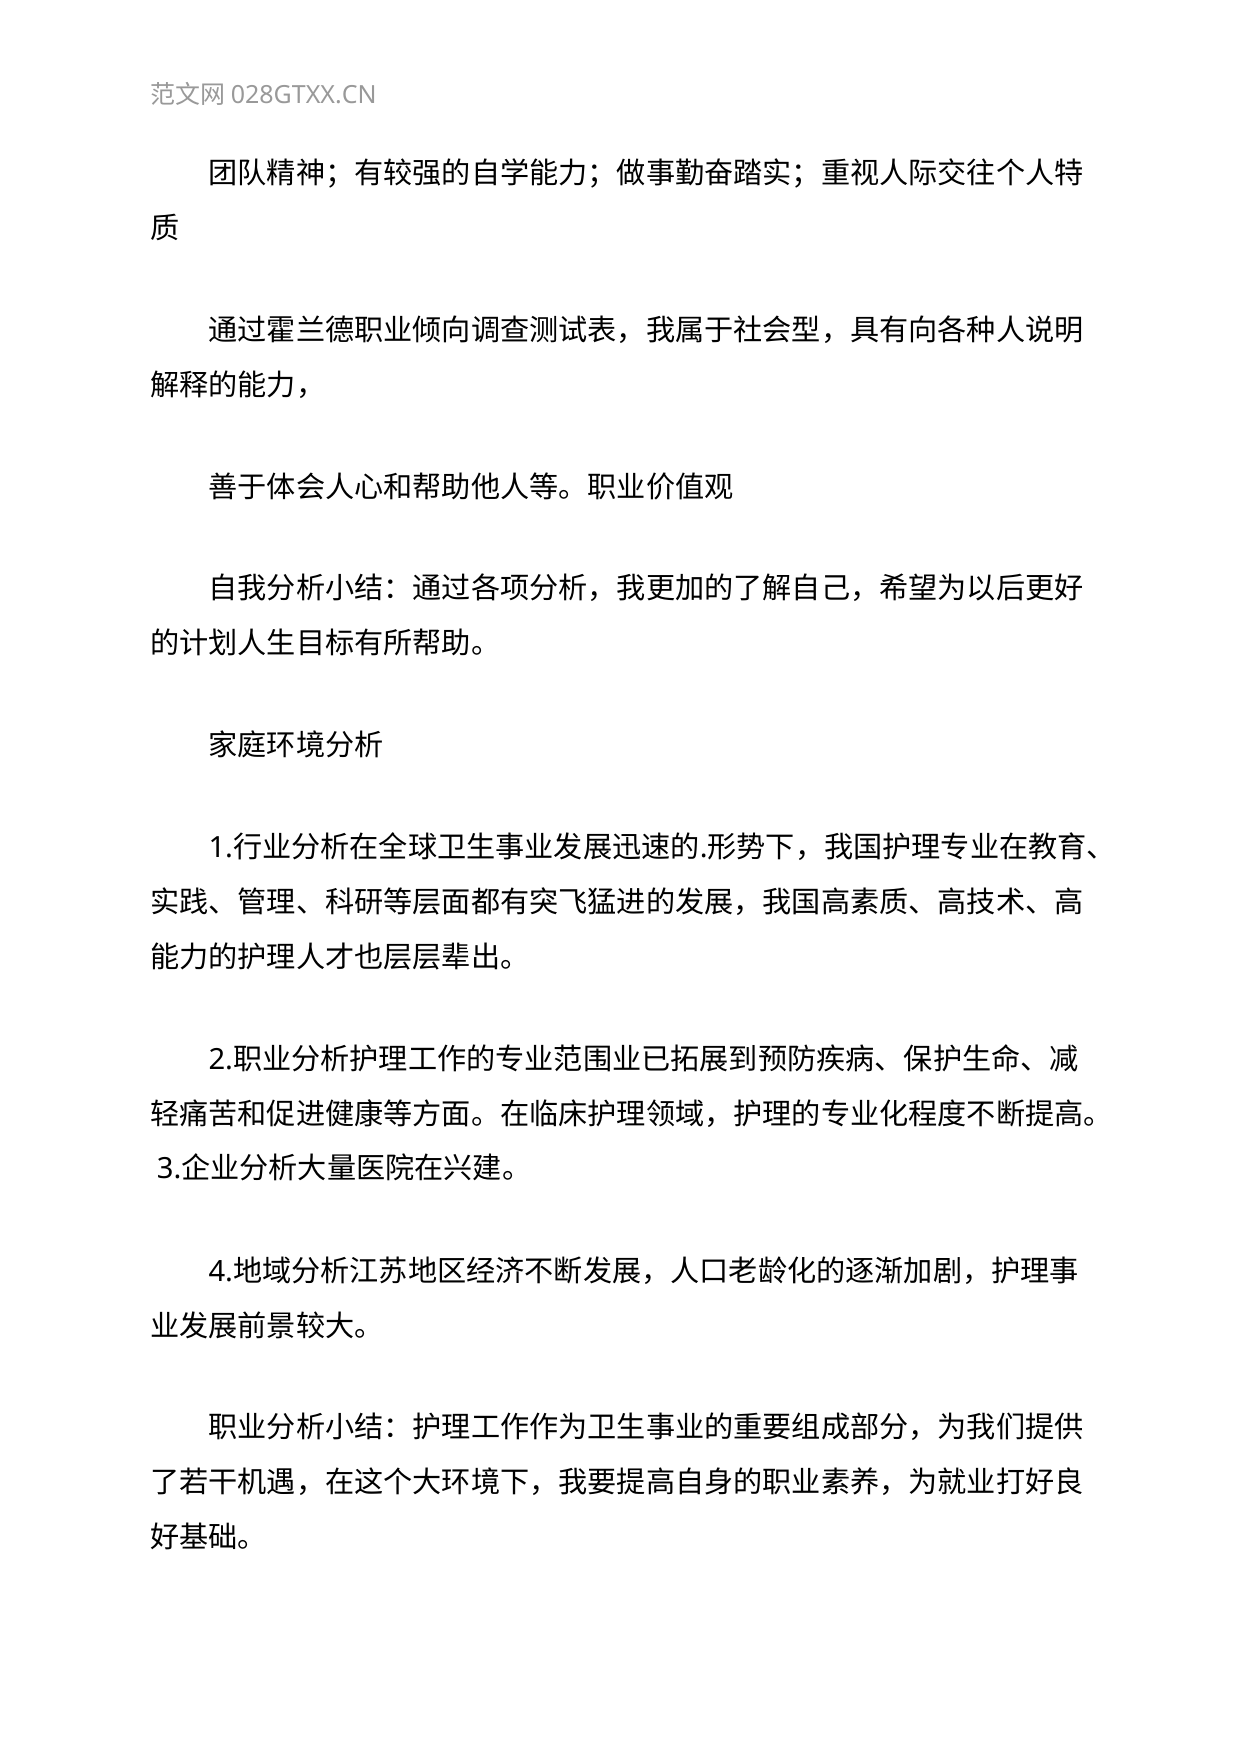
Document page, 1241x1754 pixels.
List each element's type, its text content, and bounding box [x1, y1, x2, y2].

text 团队精神；有较强的自学能力；做事勤奋踏实；重视人际交往个人特质 [150, 150, 1090, 247]
text 4.地域分析江苏地区经济不断发展，人口老龄化的逐渐加剧，护理事业发展前景较大。 [150, 1247, 1090, 1344]
text 职业分析小结：护理工作作为卫生事业的重要组成部分，为我们提供了若干机遇，在这个大环境下，我要提高自身的职业素养，为就业打好良好基础。 [150, 1404, 1090, 1556]
text 自我分析小结：通过各项分析，我更加的了解自己，希望为以后更好的计划人生目标有所帮助。 [150, 565, 1090, 662]
text 2.职业分析护理工作的专业范围业已拓展到预防疾病、保护生命、减轻痛苦和促进健康等方面。在临床护理领域，护理的专业化程度不断提高。 3.企业分析大量医院在兴建。 [150, 1035, 1090, 1187]
text 善于体会人心和帮助他人等。职业价值观 [150, 463, 1090, 506]
text 家庭环境分析 [150, 722, 1090, 764]
text 1.行业分析在全球卫生事业发展迅速的.形势下，我国护理专业在教育、实践、管理、科研等层面都有突飞猛进的发展，我国高素质、高技术、高能力的护理人才也层层辈出。 [150, 823, 1090, 976]
text 通过霍兰德职业倾向调查测试表，我属于社会型，具有向各种人说明解释的能力， [150, 307, 1090, 404]
